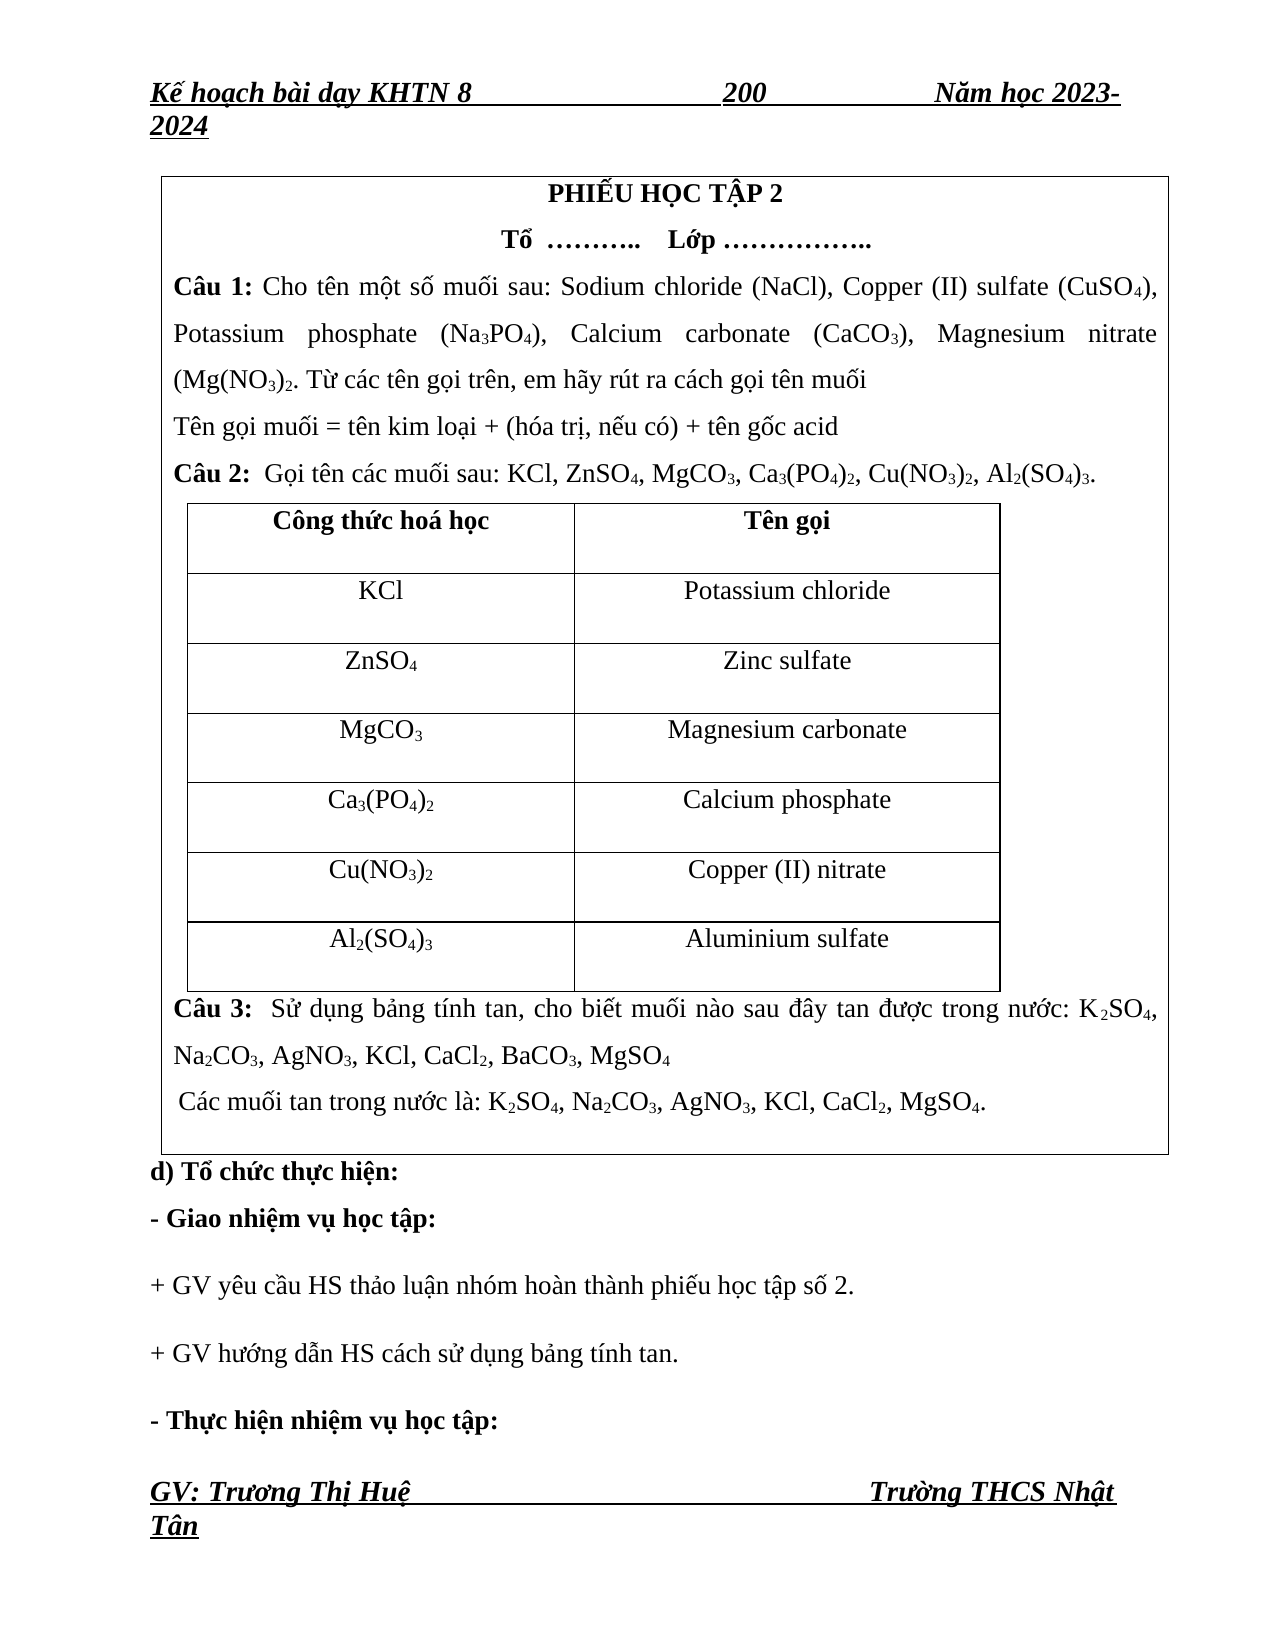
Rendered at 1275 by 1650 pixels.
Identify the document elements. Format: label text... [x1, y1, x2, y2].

text - Thực hiện nhiệm vụ học tập: [150, 1404, 1125, 1436]
text d) Tổ chức thực hiện: [150, 1155, 1125, 1186]
text - Giao nhiệm vụ học tập: [150, 1202, 1125, 1233]
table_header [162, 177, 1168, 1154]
text + GV hướng dẫn HS cách sử dụng bảng tính tan. [150, 1337, 1125, 1368]
text + GV yêu cầu HS thảo luận nhóm hoàn thành phiếu học tập số 2. [150, 1269, 1125, 1301]
